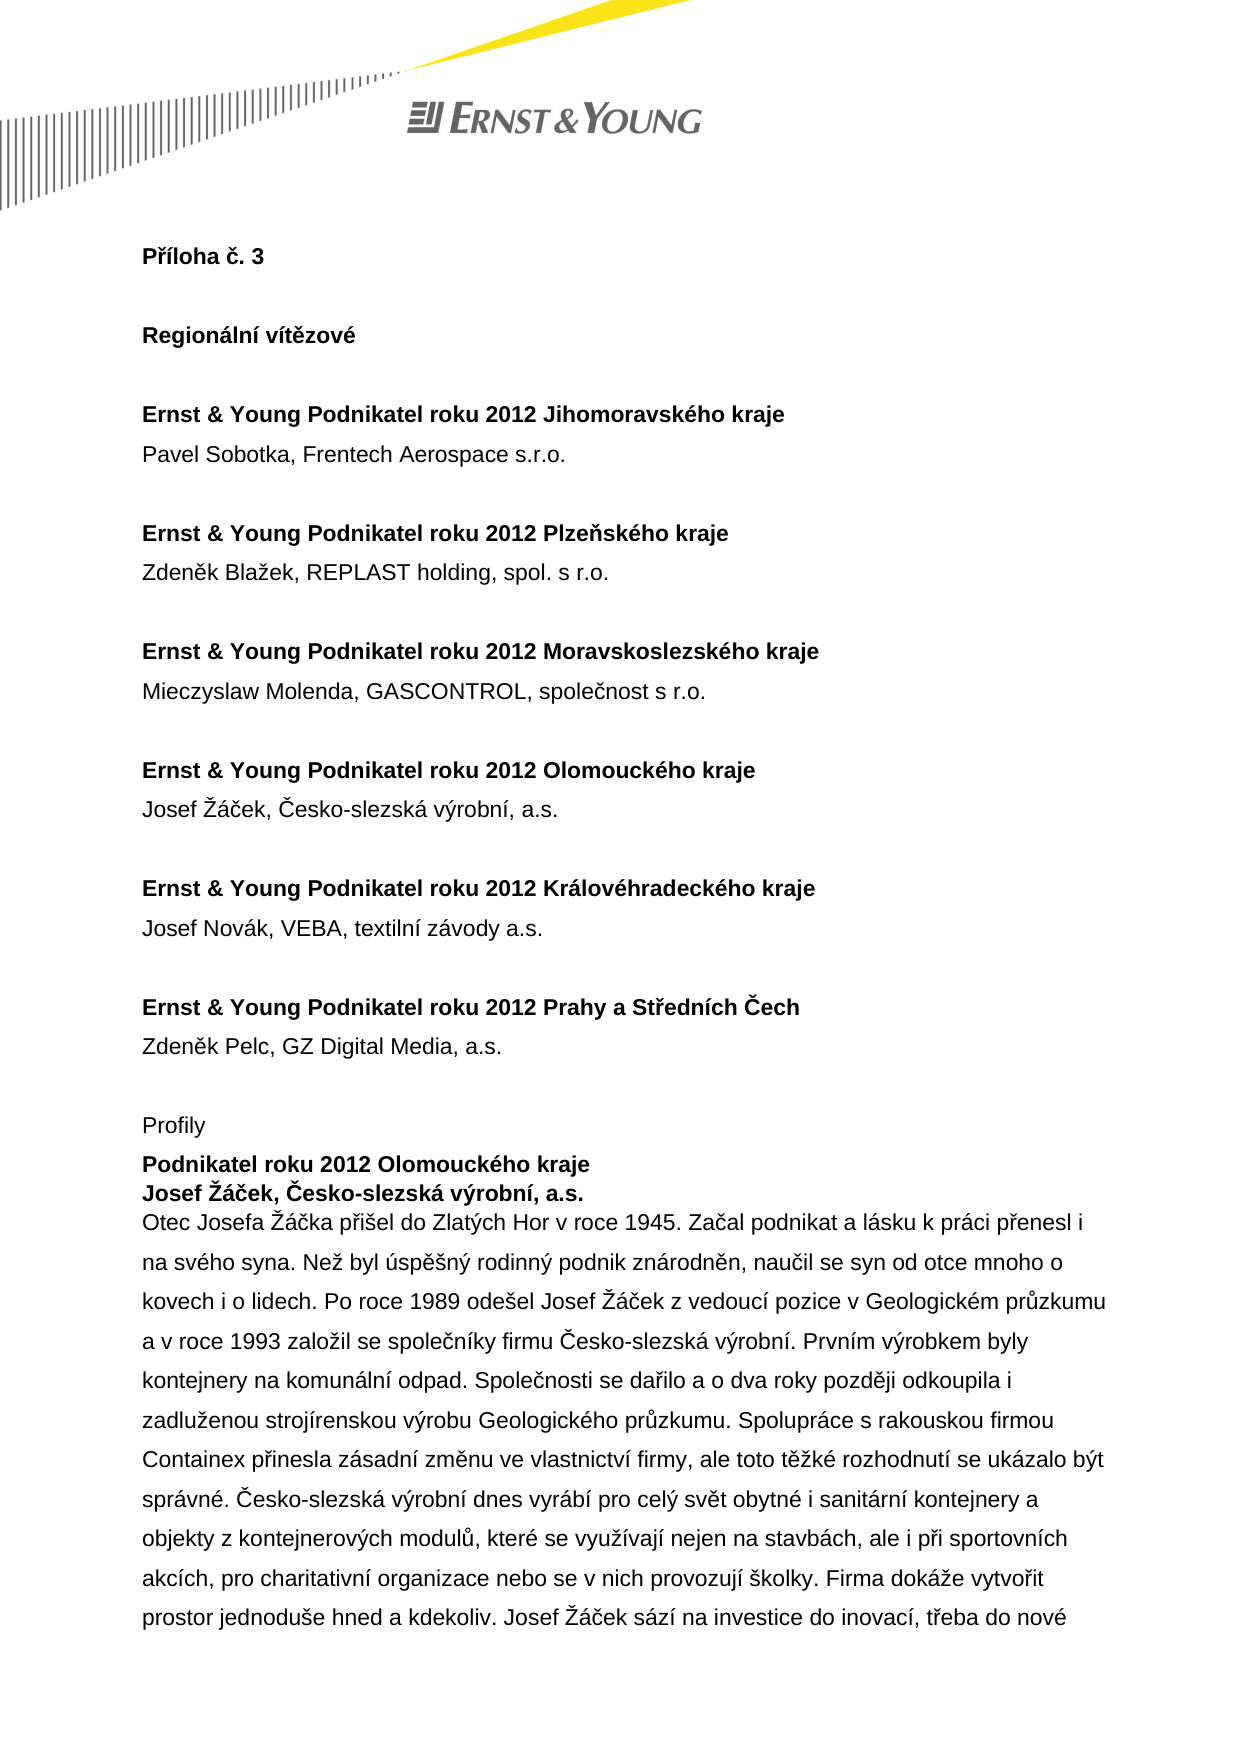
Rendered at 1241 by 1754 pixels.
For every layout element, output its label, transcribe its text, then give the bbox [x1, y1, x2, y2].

text Josef Žáček, Česko-slezská výrobní, a.s. [142, 796, 1107, 822]
text Ernst & Young Podnikatel roku 2012 Královéhradeckého kraje [142, 875, 1107, 901]
text Regionální vítězové [142, 322, 1125, 349]
text Podnikatel roku 2012 Olomouckého kraje [142, 1151, 1107, 1178]
text Ernst & Young Podnikatel roku 2012 Prahy a Středních Čech [142, 993, 1107, 1020]
text Ernst & Young Podnikatel roku 2012 Jihomoravského kraje [142, 401, 1107, 428]
text Ernst & Young Podnikatel roku 2012 Olomouckého kraje [142, 757, 1107, 783]
text Josef Žáček, Česko-slezská výrobní, a.s. [142, 1180, 1107, 1207]
text Ernst & Young Podnikatel roku 2012 Plzeňského kraje [142, 520, 1107, 546]
text Mieczyslaw Molenda, GASCONTROL, společnost s r.o. [142, 678, 1107, 704]
text Pavel Sobotka, Frentech Aerospace s.r.o. [142, 441, 1107, 467]
text Zdeněk Blažek, REPLAST holding, spol. s r.o. [142, 559, 1107, 586]
text Ernst & Young Podnikatel roku 2012 Moravskoslezského kraje [142, 638, 1107, 664]
text Profily [142, 1112, 1107, 1138]
text Zdeněk Pelc, GZ Digital Media, a.s. [142, 1033, 1107, 1059]
text Příloha č. 3 [142, 243, 1107, 270]
picture [0, 0, 705, 219]
text Josef Novák, VEBA, textilní závody a.s. [142, 914, 1107, 941]
